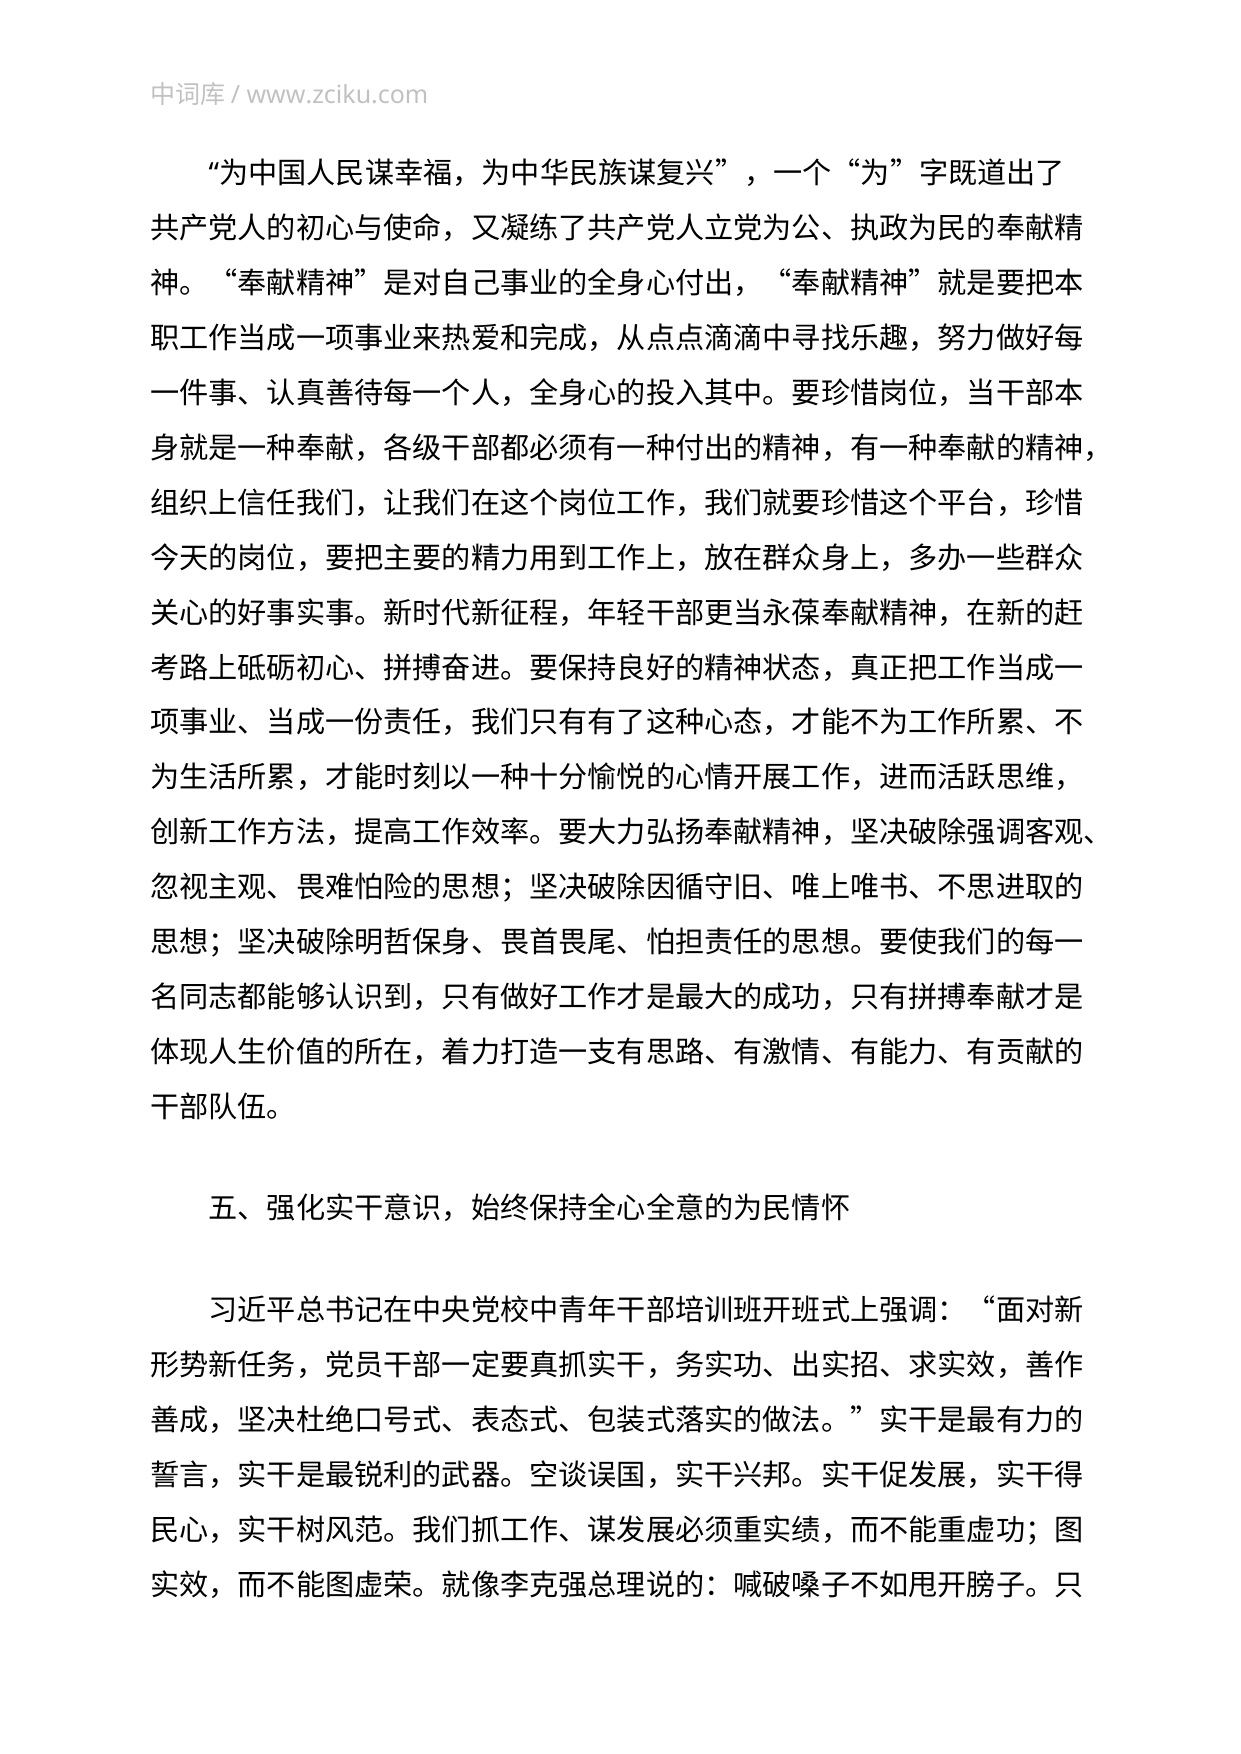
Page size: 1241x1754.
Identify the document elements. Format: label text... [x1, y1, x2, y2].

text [150, 1287, 1090, 1604]
text “为中国人民谋幸福，为中华民族谋复兴”，一个“为”字既道出了共产党人的初心与使命，又凝练了共产党人立党为公、执政为民的奉献精神。“奉献精神”是对自己事业的全身心付出，“奉献精神”就是要把本职工作当成一项事业来热爱和完成，从点点滴滴中寻找乐趣，努力做好每一件事、认真善待每一个人，全身心的投入其中。要珍惜岗位，当干部本身就是一种奉献，各级干部都必须有一种付出的精神，有一种奉献的精神，组织上信任我们，让我们在这个岗位工作，我们就要珍惜这个平台，珍惜今天的岗位，要把主要的精力用到工作上，放在群众身上，多办一些群众关心的好事实事。新时代新征程，年轻干部更当永葆奉献精神，在新的赶考路上砥砺初心、拼搏奋进。要保持良好的精神状态，真正把工作当成一项事业、当成一份责任，我们只有有了这种心态，才能不为工作所累、不为生活所累，才能时刻以一种十分愉悦的心情开展工作，进而活跃思维，创新工作方法，提高工作效率。要大力弘扬奉献精神，坚决破除强调客观、忽视主观、畏难怕险的思想；坚决破除因循守旧、唯上唯书、不思进取的思想；坚决破除明哲保身、畏首畏尾、怕担责任的思想。要使我们的每一名同志都能够认识到，只有做好工作才是最大的成功，只有拼搏奉献才是体现人生价值的所在，着力打造一支有思路、有激情、有能力、有贡献的干部队伍。 [150, 150, 1090, 1126]
text 五、强化实干意识，始终保持全心全意的为民情怀 [150, 1185, 1090, 1227]
